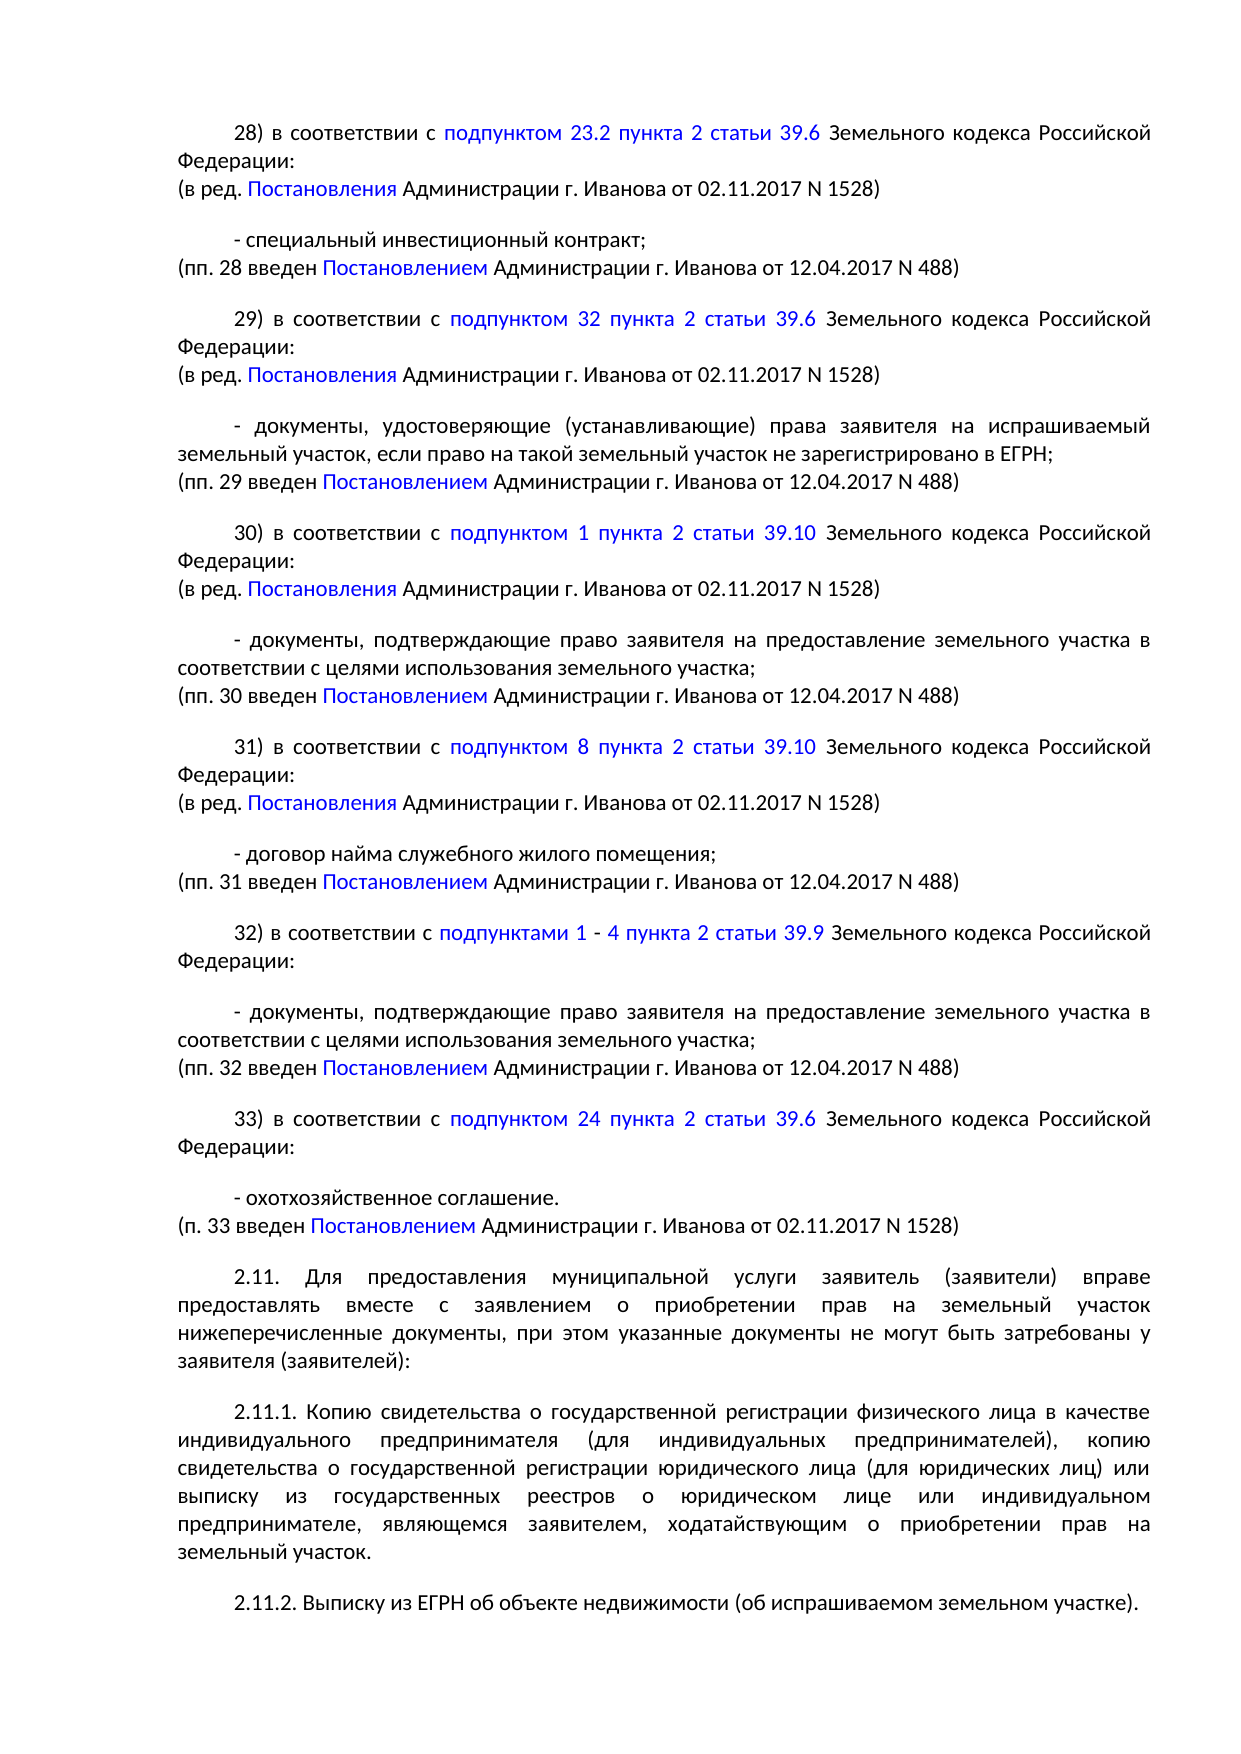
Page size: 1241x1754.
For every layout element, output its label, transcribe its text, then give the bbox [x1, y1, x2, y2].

text 31) в соответствии с подпунктом 8 пункта 2 статьи 39.10 Земельного кодекса Российской Федерации: [177, 732, 1152, 788]
text (в ред. Постановления Администрации г. Иванова от 02.11.2017 N 1528) [177, 174, 1152, 202]
text (п. 33 введен Постановлением Администрации г. Иванова от 02.11.2017 N 1528) [177, 1211, 1152, 1239]
text - специальный инвестиционный контракт; [177, 225, 1152, 253]
text - договор найма служебного жилого помещения; [177, 839, 1152, 867]
text 30) в соответствии с подпунктом 1 пункта 2 статьи 39.10 Земельного кодекса Российской Федерации: [177, 518, 1152, 574]
text (пп. 28 введен Постановлением Администрации г. Иванова от 12.04.2017 N 488) [177, 253, 1152, 281]
text 2.11. Для предоставления муниципальной услуги заявитель (заявители) вправе предоставлять вместе с заявлением о приобретении прав на земельный участок нижеперечисленные документы, при этом указанные документы не могут быть затребованы у заявителя (заявителей): [177, 1262, 1152, 1374]
text (пп. 30 введен Постановлением Администрации г. Иванова от 12.04.2017 N 488) [177, 681, 1152, 709]
text (пп. 29 введен Постановлением Администрации г. Иванова от 12.04.2017 N 488) [177, 467, 1152, 495]
text - документы, подтверждающие право заявителя на предоставление земельного участка в соответствии с целями использования земельного участка; [177, 625, 1152, 681]
text (пп. 31 введен Постановлением Администрации г. Иванова от 12.04.2017 N 488) [177, 867, 1152, 895]
text 29) в соответствии с подпунктом 32 пункта 2 статьи 39.6 Земельного кодекса Российской Федерации: [177, 304, 1152, 360]
text (пп. 32 введен Постановлением Администрации г. Иванова от 12.04.2017 N 488) [177, 1053, 1152, 1081]
text (в ред. Постановления Администрации г. Иванова от 02.11.2017 N 1528) [177, 788, 1152, 816]
text 2.11.1. Копию свидетельства о государственной регистрации физического лица в качестве индивидуального предпринимателя (для индивидуальных предпринимателей), копию свидетельства о государственной регистрации юридического лица (для юридических лиц) или выписку из государственных реестров о юридическом лице или индивидуальном предпринимателе, являющемся заявителем, ходатайствующим о приобретении прав на земельный участок. [177, 1397, 1152, 1565]
text - охотхозяйственное соглашение. [177, 1183, 1152, 1211]
text 2.11.2. Выписку из ЕГРН об объекте недвижимости (об испрашиваемом земельном участке). [177, 1588, 1152, 1616]
text (в ред. Постановления Администрации г. Иванова от 02.11.2017 N 1528) [177, 360, 1152, 388]
text 33) в соответствии с подпунктом 24 пункта 2 статьи 39.6 Земельного кодекса Российской Федерации: [177, 1104, 1152, 1160]
text - документы, удостоверяющие (устанавливающие) права заявителя на испрашиваемый земельный участок, если право на такой земельный участок не зарегистрировано в ЕГРН; [177, 411, 1152, 467]
text - документы, подтверждающие право заявителя на предоставление земельного участка в соответствии с целями использования земельного участка; [177, 997, 1152, 1053]
text 32) в соответствии с подпунктами 1 - 4 пункта 2 статьи 39.9 Земельного кодекса Российской Федерации: [177, 918, 1152, 974]
text 28) в соответствии с подпунктом 23.2 пункта 2 статьи 39.6 Земельного кодекса Российской Федерации: [177, 118, 1152, 174]
text (в ред. Постановления Администрации г. Иванова от 02.11.2017 N 1528) [177, 574, 1152, 602]
